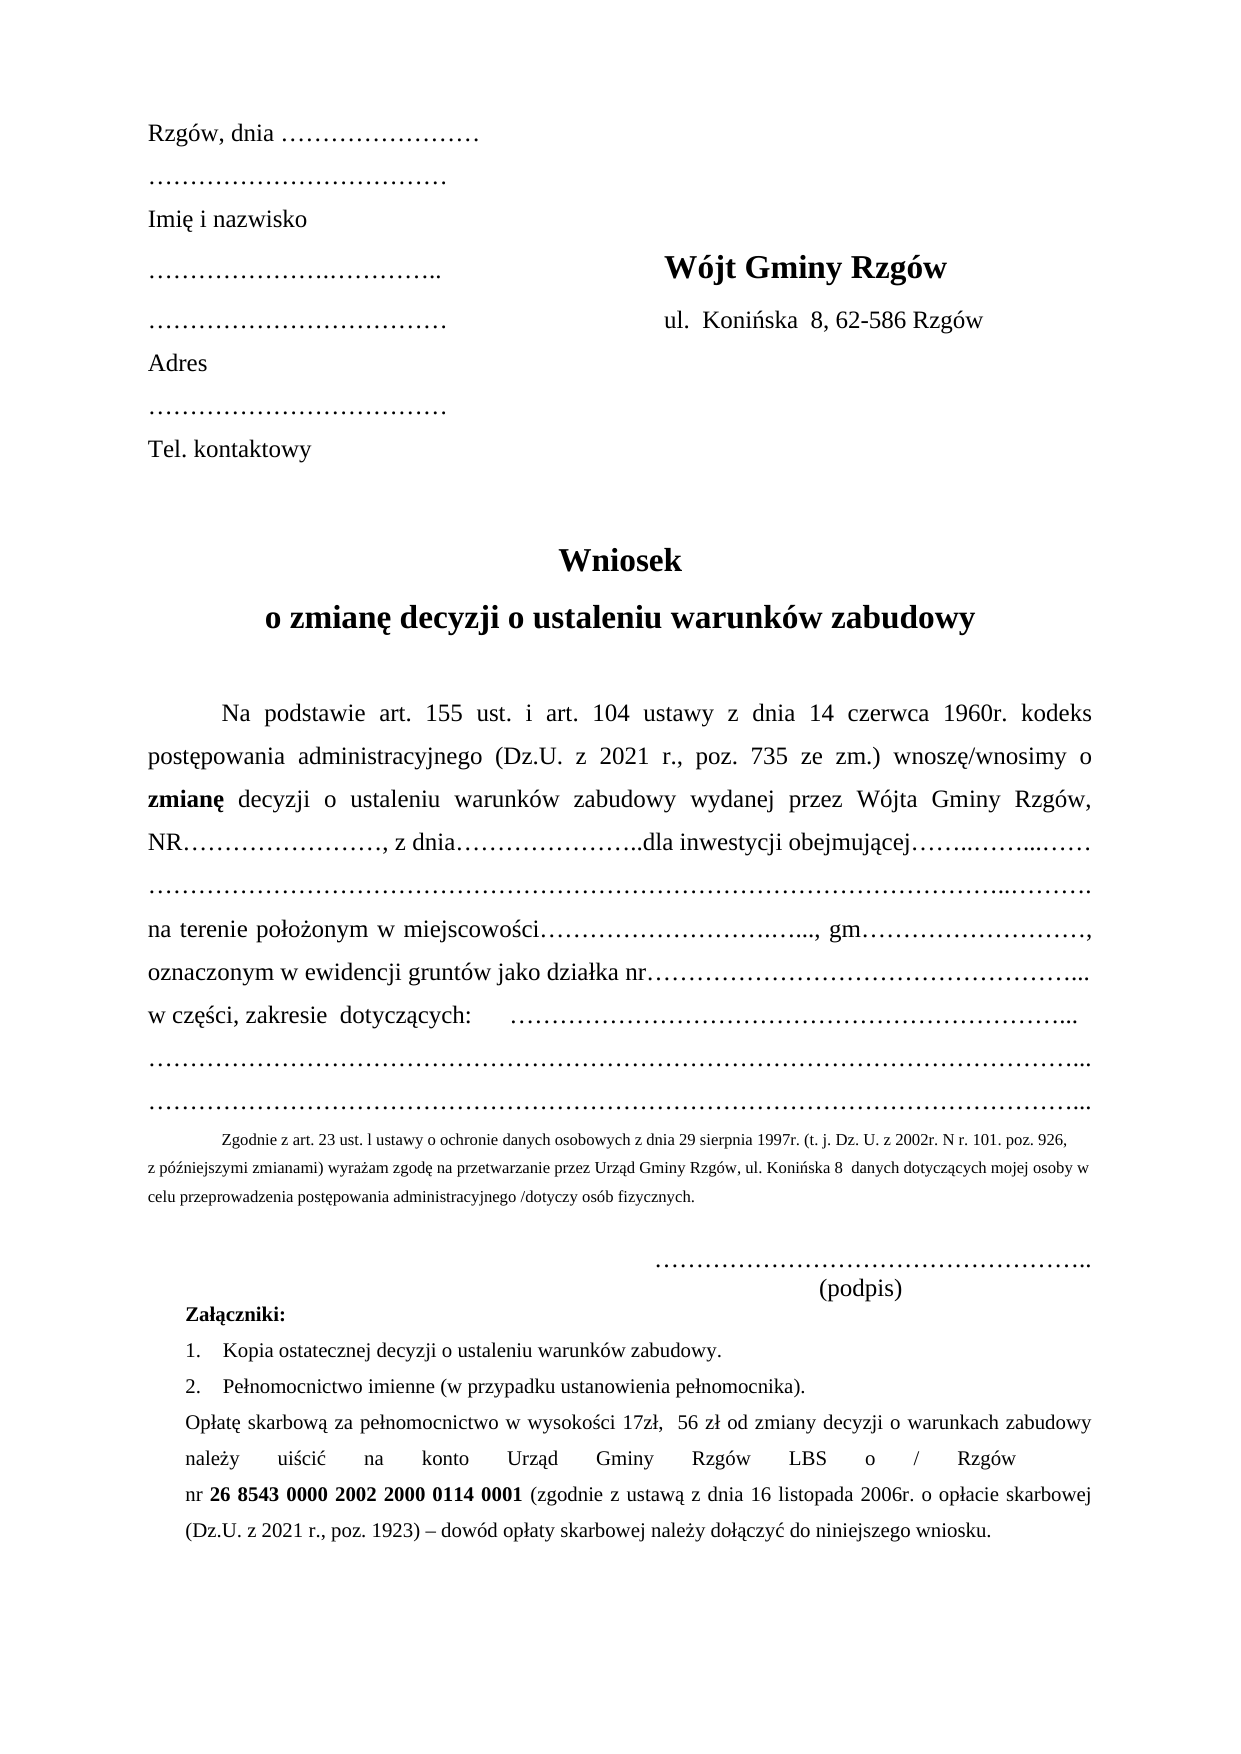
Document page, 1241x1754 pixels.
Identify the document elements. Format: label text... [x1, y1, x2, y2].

text o zmianę decyzji o ustaleniu warunków zabudowy [148, 597, 1093, 636]
text Wniosek [148, 540, 1093, 578]
text …………………………………………………………………………………………………... [148, 1086, 1093, 1115]
text w części, zakresie dotyczących: …………………………………………………………... [148, 1000, 1093, 1029]
text Imię i nazwisko [148, 204, 1093, 233]
text Tel. kontaktowy [148, 434, 1093, 463]
text ………………….………….. Wójt Gminy Rzgów [148, 248, 1093, 286]
text na terenie położonym w miejscowości……………………….…..., gm………………………, oznaczonym w ewidencji gruntów jako działka nr……………………………………………... [148, 914, 1093, 986]
list Kopia ostatecznej decyzji o ustaleniu warunków zabudowy. [185, 1338, 1093, 1362]
text Opłatę skarbową za pełnomocnictwo w wysokości 17zł, 56 zł od zmiany decyzji o warunkach zabudowy należy uiścić na konto Urząd Gminy Rzgów LBS o / Rzgów nr 26 8543 0000 2002 2000 0114 0001 (zgodnie z ustawą z dnia 16 listopada 2006r. o opłacie skarbowej (Dz.U. z 2021 r., poz. 1923) – dowód opłaty skarbowej należy dołączyć do niniejszego wniosku. [185, 1410, 1093, 1542]
text (podpis) [148, 1273, 1093, 1302]
list Pełnomocnictwo imienne (w przypadku ustanowienia pełnomocnika). [185, 1374, 1093, 1398]
text ……………………………… [148, 161, 1093, 190]
text …………………………………………………………………………………………..………. [148, 871, 1093, 899]
text Zgodnie z art. 23 ust. l ustawy o ochronie danych osobowych z dnia 29 sierpnia 1997r. (t. j. Dz. U. z 2002r. N r. 101. poz. 926, z późniejszymi zmianami) wyrażam zgodę na przetwarzanie przez Urząd Gminy Rzgów, ul. Konińska 8 danych dotyczących mojej osoby w celu przeprowadzenia postępowania administracyjnego /dotyczy osób fizycznych. [148, 1129, 1093, 1206]
text …………………………………………………………………………………………………... [148, 1043, 1093, 1072]
text …………………………………………….. [148, 1244, 1093, 1273]
text ……………………………… ul. Konińska 8, 62-586 Rzgów [148, 305, 1093, 334]
text Rzgów, dnia …………………… [148, 118, 1093, 147]
text Adres [148, 348, 1093, 377]
text ……………………………… [148, 391, 1093, 420]
text Załączniki: [185, 1302, 1093, 1326]
text Na podstawie art. 155 ust. i art. 104 ustawy z dnia 14 czerwca 1960r. kodeks postępowania administracyjnego (Dz.U. z 2021 r., poz. 735 ze zm.) wnoszę/wnosimy o zmianę decyzji o ustaleniu warunków zabudowy wydanej przez Wójta Gminy Rzgów, NR……………………, z dnia…………………..dla inwestycji obejmującej……..……...…… [148, 698, 1093, 856]
